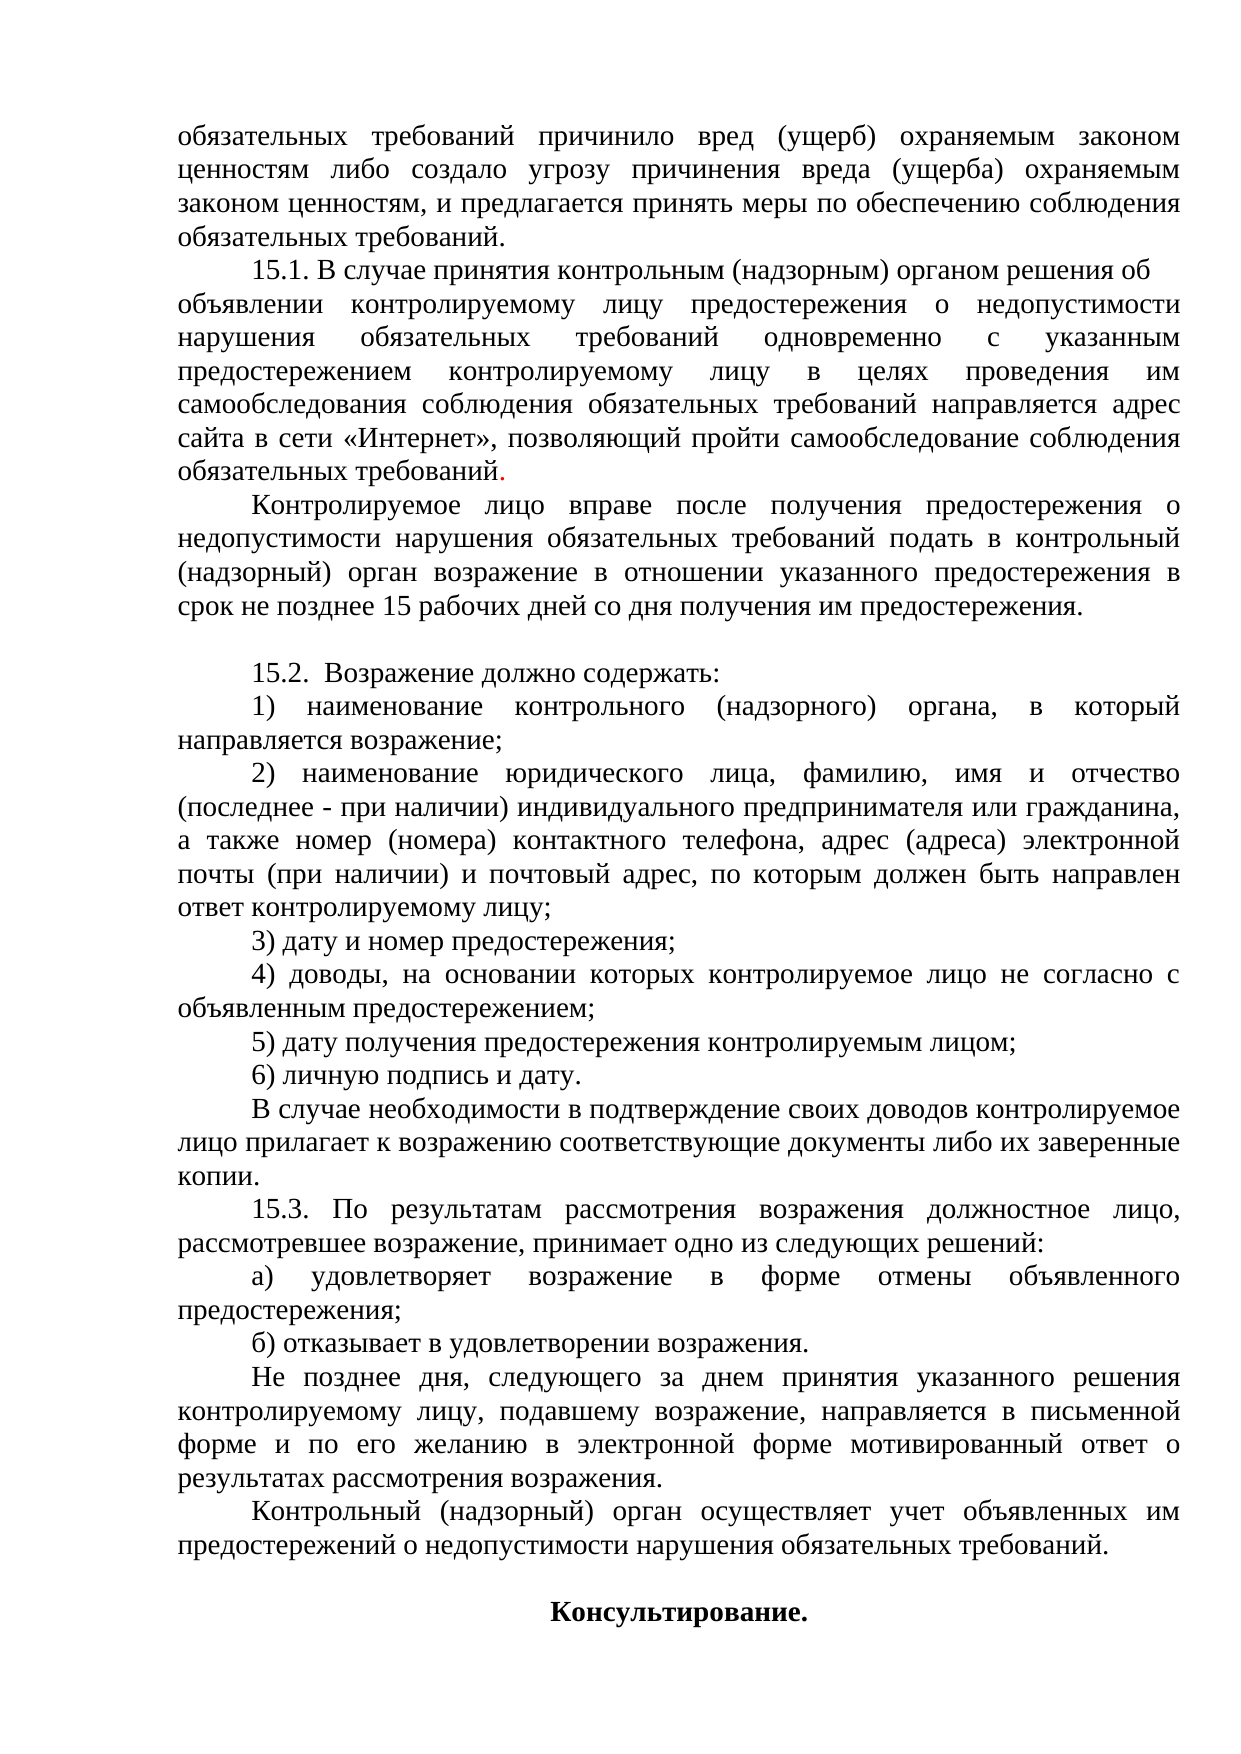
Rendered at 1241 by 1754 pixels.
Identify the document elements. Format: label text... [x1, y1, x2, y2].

text объявлении контролируемому лицу предостережения о недопустимости нарушения обязательных требований одновременно с указанным предостережением контролируемому лицу в целях проведения им самообследования соблюдения обязательных требований направляется адрес сайта в сети «Интернет», позволяющий пройти самообследование соблюдения обязательных требований. [177, 286, 1181, 487]
text 15.3. По результатам рассмотрения возражения должностное лицо, рассмотревшее возражение, принимает одно из следующих решений: [177, 1191, 1181, 1258]
text а) удовлетворяет возражение в форме отмены объявленного предостережения; [177, 1258, 1181, 1326]
text 15.1. В случае принятия контрольным (надзорным) органом решения об [177, 252, 1181, 286]
text Контрольный (надзорный) орган осуществляет учет объявленных им предостережений о недопустимости нарушения обязательных требований. [177, 1493, 1181, 1560]
text 1) наименование контрольного (надзорного) органа, в который направляется возражение; [177, 688, 1181, 755]
text Контролируемое лицо вправе после получения предостережения о недопустимости нарушения обязательных требований подать в контрольный (надзорный) орган возражение в отношении указанного предостережения в срок не позднее 15 рабочих дней со дня получения им предостережения. [177, 487, 1181, 621]
text 3) дату и номер предостережения; [177, 923, 1181, 957]
text 4) доводы, на основании которых контролируемое лицо не согласно с объявленным предостережением; [177, 957, 1181, 1024]
text б) отказывает в удовлетворении возражения. [177, 1326, 1181, 1359]
text 5) дату получения предостережения контролируемым лицом; [177, 1024, 1181, 1057]
text 6) личную подпись и дату. [177, 1057, 1181, 1091]
text Консультирование. [177, 1594, 1181, 1627]
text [177, 118, 1181, 252]
text В случае необходимости в подтверждение своих доводов контролируемое лицо прилагает к возражению соответствующие документы либо их заверенные копии. [177, 1091, 1181, 1191]
text 15.2. Возражение должно содержать: [177, 655, 1181, 688]
text Не позднее дня, следующего за днем принятия указанного решения контролируемому лицу, подавшему возражение, направляется в письменной форме и по его желанию в электронной форме мотивированный ответ о результатах рассмотрения возражения. [177, 1359, 1181, 1493]
text 2) наименование юридического лица, фамилию, имя и отчество (последнее - при наличии) индивидуального предпринимателя или гражданина, а также номер (номера) контактного телефона, адрес (адреса) электронной почты (при наличии) и почтовый адрес, по которым должен быть направлен ответ контролируемому лицу; [177, 755, 1181, 923]
